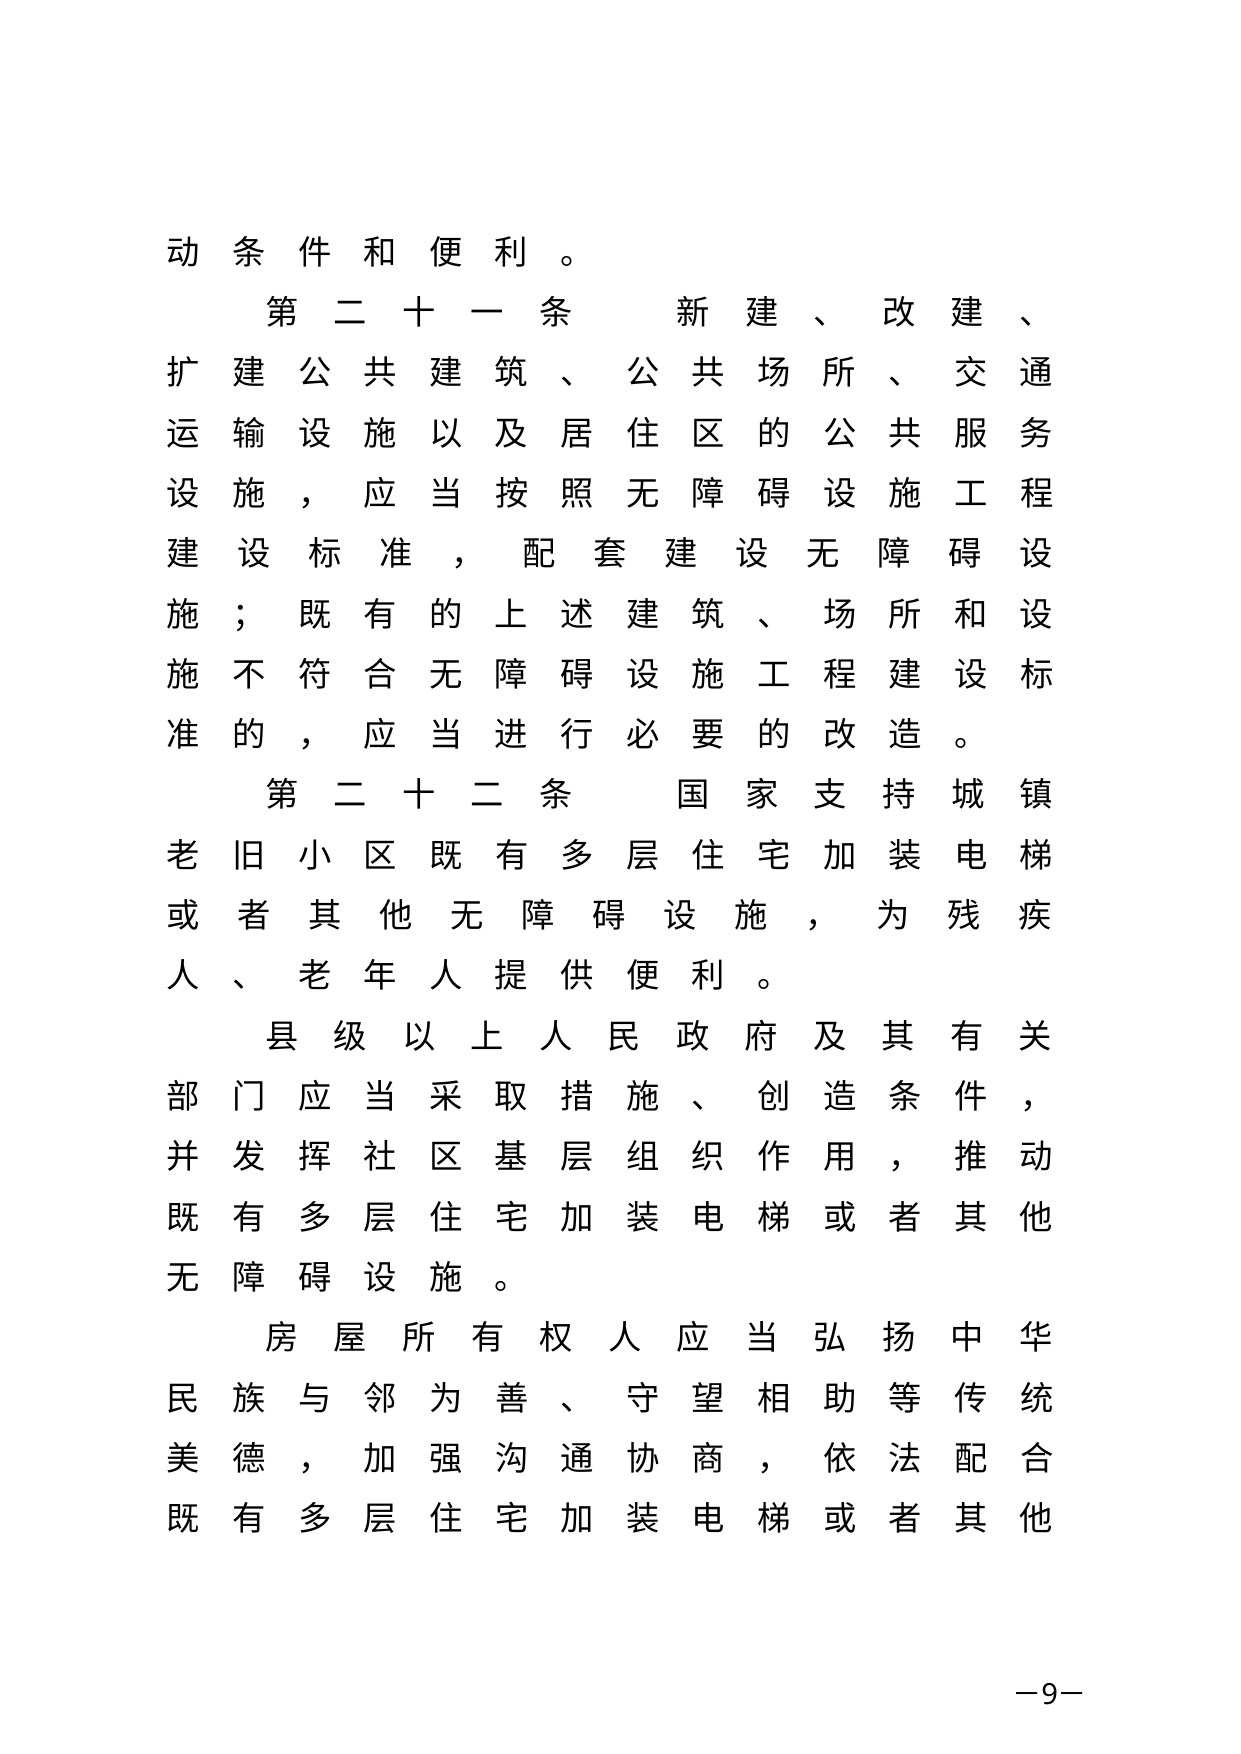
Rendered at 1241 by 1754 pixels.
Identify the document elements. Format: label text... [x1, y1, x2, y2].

text 第二十二条 国家支持城镇老旧小区既有多层住宅加装电梯或者其他无障碍设施，为残疾人、老年人提供便利。 [167, 762, 1085, 1003]
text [167, 219, 1085, 280]
text 县级以上人民政府及其有关部门应当采取措施、创造条件，并发挥社区基层组织作用，推动既有多层住宅加装电梯或者其他无障碍设施。 [167, 1003, 1085, 1305]
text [167, 1305, 1085, 1546]
text 第二十一条 新建、改建、扩建公共建筑、公共场所、交通运输设施以及居住区的公共服务设施，应当按照无障碍设施工程建设标准，配套建设无障碍设施；既有的上述建筑、场所和设施不符合无障碍设施工程建设标准的，应当进行必要的改造。 [167, 280, 1085, 762]
